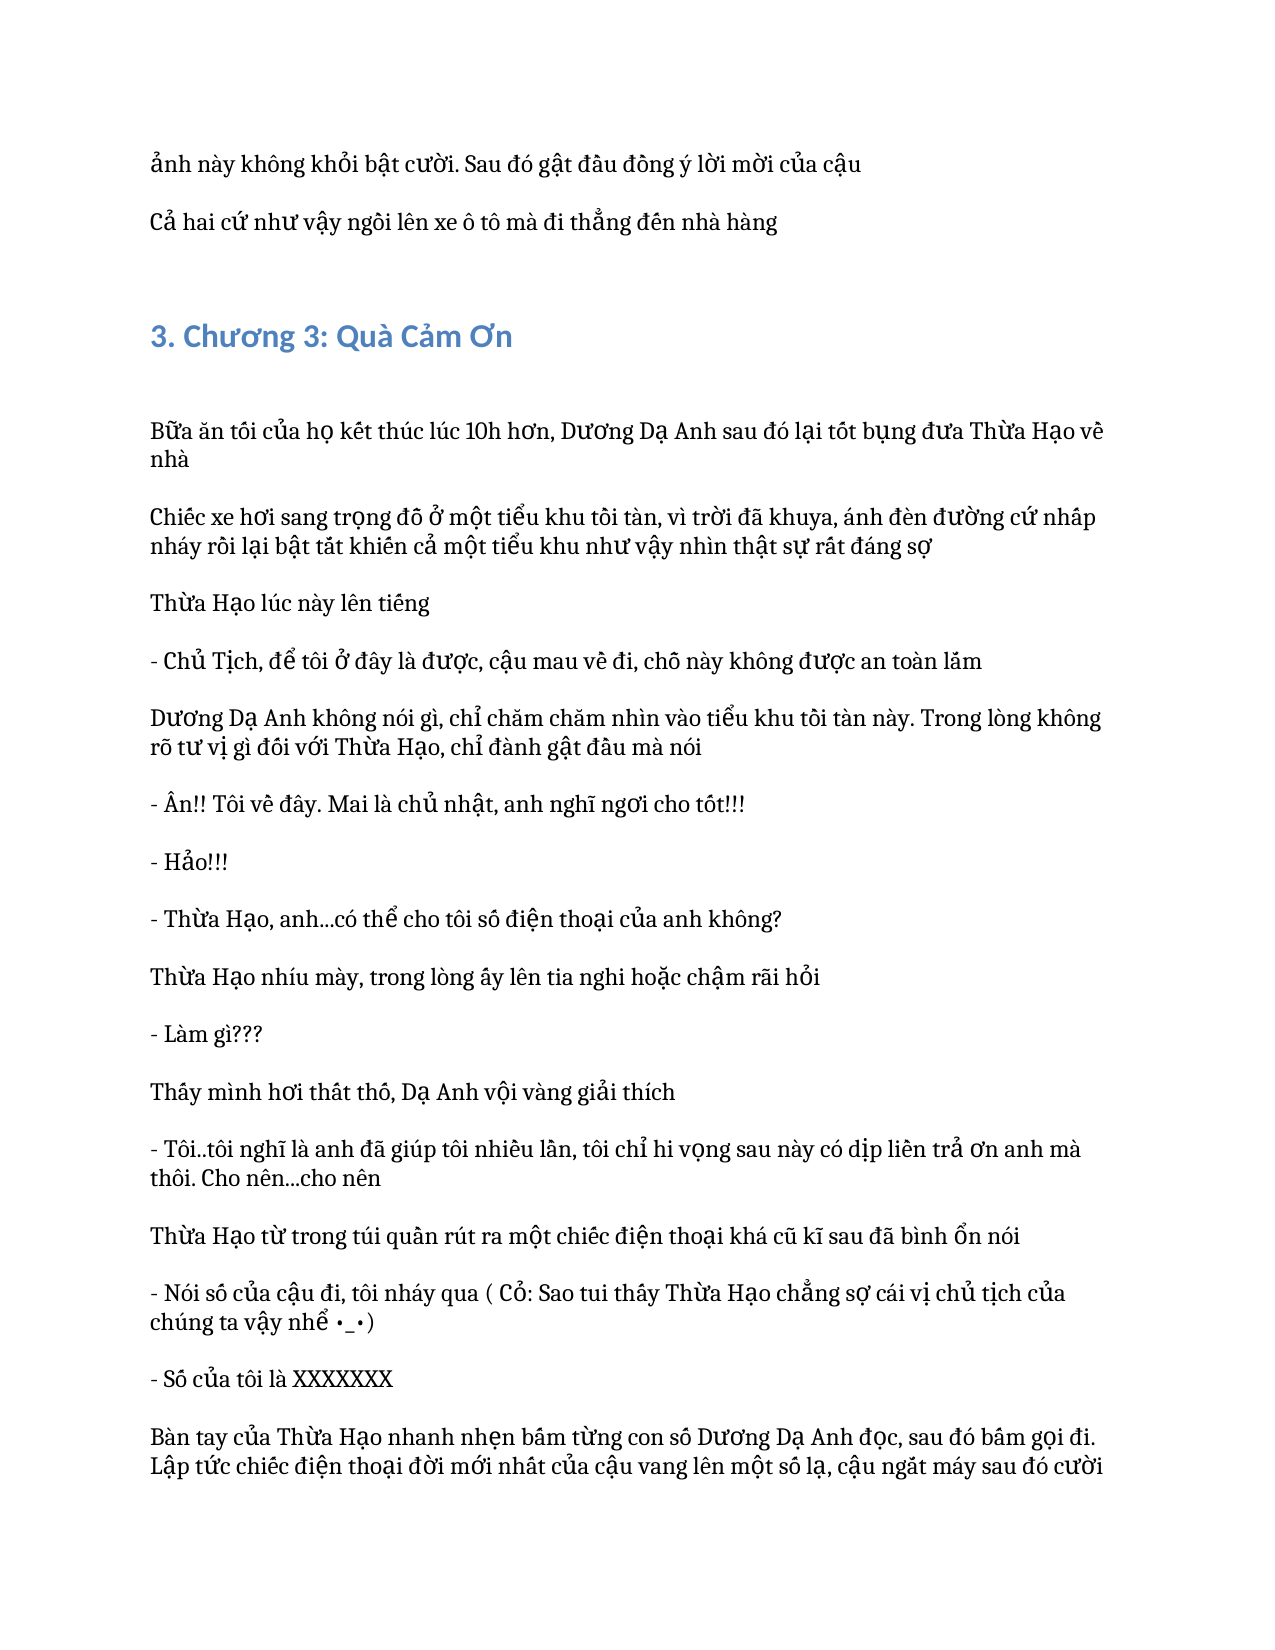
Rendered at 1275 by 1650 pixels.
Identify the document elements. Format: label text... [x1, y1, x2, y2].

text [150, 150, 1125, 294]
subtitle 3. Chương 3: Quà Cảm Ơn [150, 314, 1125, 355]
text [150, 359, 1125, 1480]
